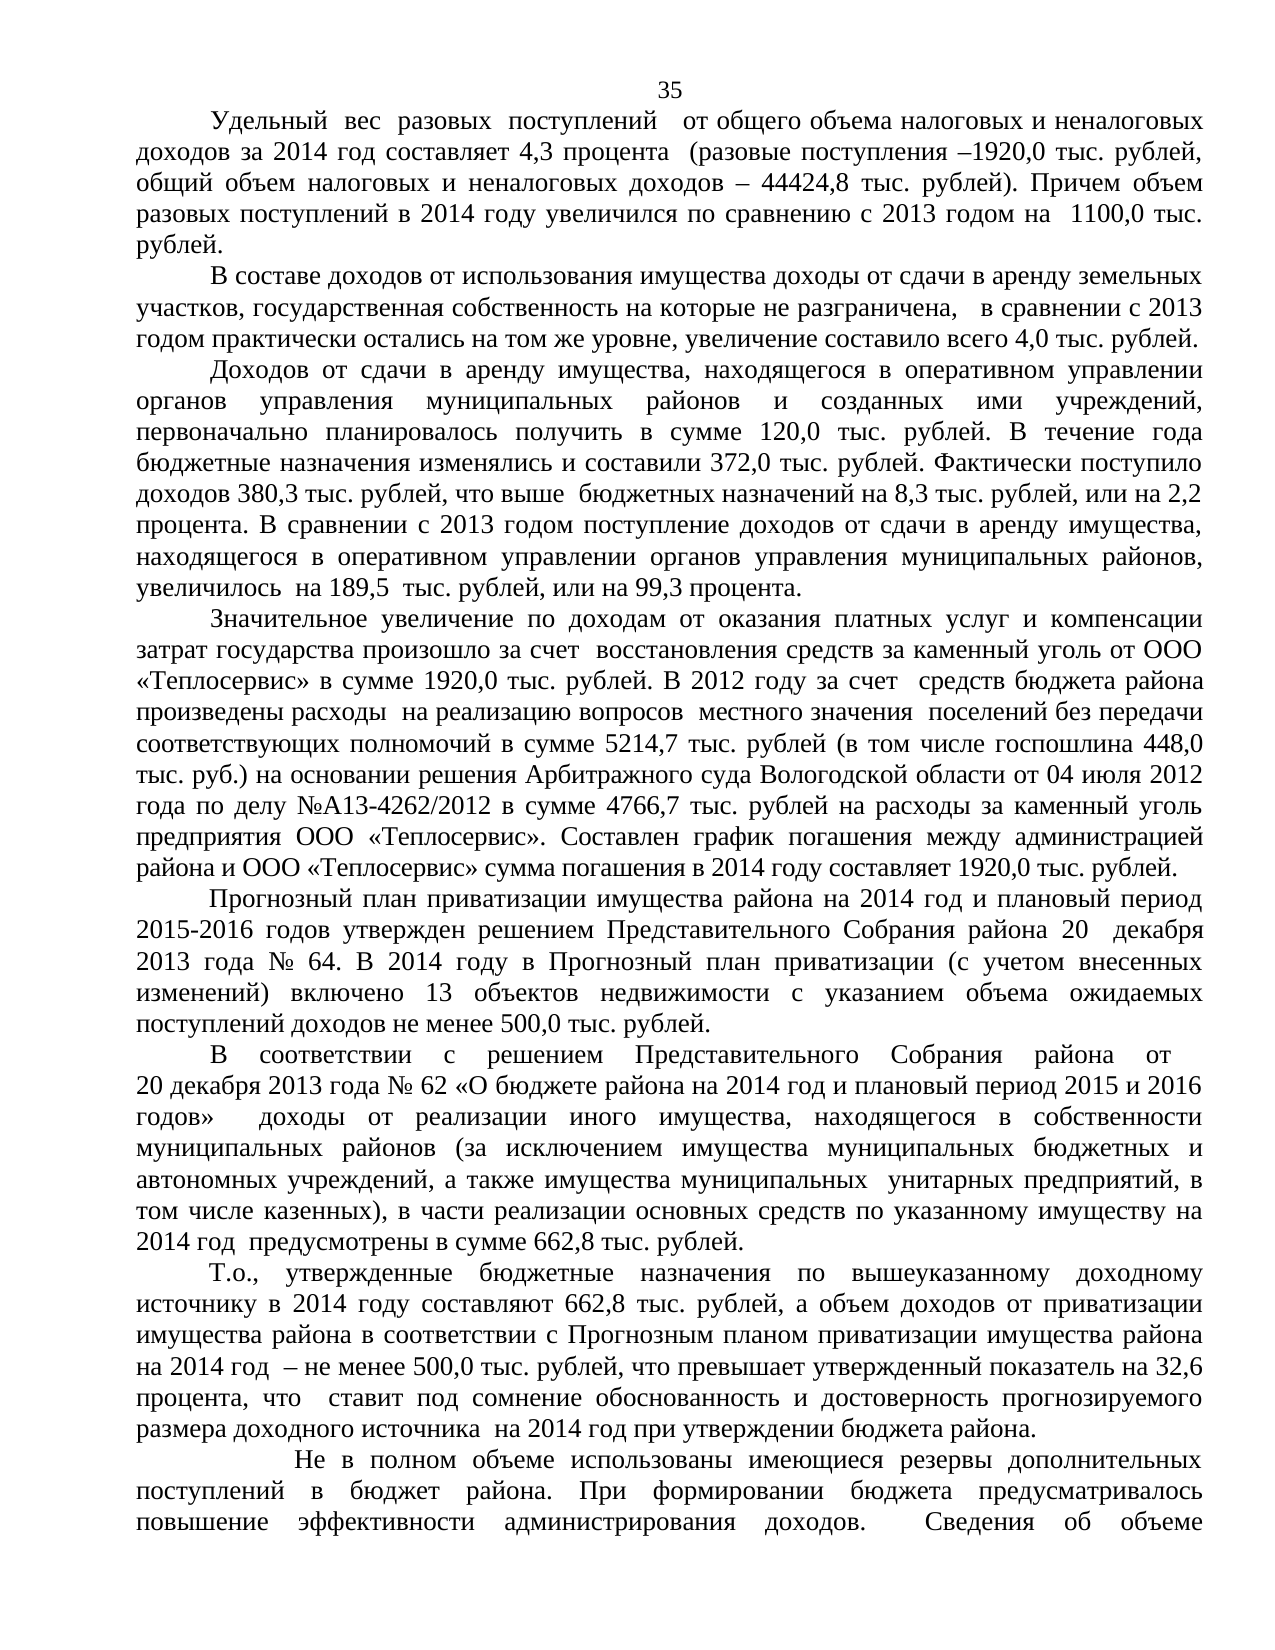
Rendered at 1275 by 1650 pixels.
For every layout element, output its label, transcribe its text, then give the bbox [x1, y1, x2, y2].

text Прогнозный план приватизации имущества района на 2014 год и плановый период 2015-2016 годов утвержден решением Представительного Собрания района 20 декабря 2013 года № 64. В 2014 году в Прогнозный план приватизации (с учетом внесенных изменений) включено 13 объектов недвижимости с указанием объема ожидаемых поступлений доходов не менее 500,0 тыс. рублей. [136, 882, 1204, 1038]
text В составе доходов от использования имущества доходы от сдачи в аренду земельных участков, государственная собственность на которые не разграничена, в сравнении с 2013 годом практически остались на том же уровне, увеличение составило всего 4,0 тыс. рублей. [136, 259, 1204, 353]
text В соответствии с решением Представительного Собрания района от 20 декабря 2013 года № 62 «О бюджете района на 2014 год и плановый период 2015 и 2016 годов» доходы от реализации иного имущества, находящегося в собственности муниципальных районов (за исключением имущества муниципальных бюджетных и автономных учреждений, а также имущества муниципальных унитарных предприятий, в том числе казенных), в части реализации основных средств по указанному имуществу на 2014 год предусмотрены в сумме 662,8 тыс. рублей. [136, 1038, 1204, 1256]
text Удельный вес разовых поступлений от общего объема налоговых и неналоговых доходов за 2014 год составляет 4,3 процента (разовые поступления –1920,0 тыс. рублей, общий объем налоговых и неналоговых доходов – 44424,8 тыс. рублей). Причем объем разовых поступлений в 2014 году увеличился по сравнению с 2013 годом на 1100,0 тыс. рублей. [136, 104, 1204, 259]
text Значительное увеличение по доходам от оказания платных услуг и компенсации затрат государства произошло за счет восстановления средств за каменный уголь от ООО «Теплосервис» в сумме 1920,0 тыс. рублей. В 2012 году за счет средств бюджета района произведены расходы на реализацию вопросов местного значения поселений без передачи соответствующих полномочий в сумме 5214,7 тыс. рублей (в том числе госпошлина 448,0 тыс. руб.) на основании решения Арбитражного суда Вологодской области от 04 июля 2012 года по делу №А13-4262/2012 в сумме 4766,7 тыс. рублей на расходы за каменный уголь предприятия ООО «Теплосервис». Составлен график погашения между администрацией района и ООО «Теплосервис» сумма погашения в 2014 году составляет 1920,0 тыс. рублей. [136, 602, 1204, 882]
text Т.о., утвержденные бюджетные назначения по вышеуказанному доходному источнику в 2014 году составляют 662,8 тыс. рублей, а объем доходов от приватизации имущества района в соответствии с Прогнозным планом приватизации имущества района на 2014 год – не менее 500,0 тыс. рублей, что превышает утвержденный показатель на 32,6 процента, что ставит под сомнение обоснованность и достоверность прогнозируемого размера доходного источника на 2014 год при утверждении бюджета района. [136, 1256, 1204, 1443]
text Доходов от сдачи в аренду имущества, находящегося в оперативном управлении органов управления муниципальных районов и созданных ими учреждений, первоначально планировалось получить в сумме 120,0 тыс. рублей. В течение года бюджетные назначения изменялись и составили 372,0 тыс. рублей. Фактически поступило доходов 380,3 тыс. рублей, что выше бюджетных назначений на 8,3 тыс. рублей, или на 2,2 процента. В сравнении с 2013 годом поступление доходов от сдачи в аренду имущества, находящегося в оперативном управлении органов управления муниципальных районов, увеличилось на 189,5 тыс. рублей, или на 99,3 процента. [136, 353, 1204, 602]
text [136, 1443, 1204, 1536]
